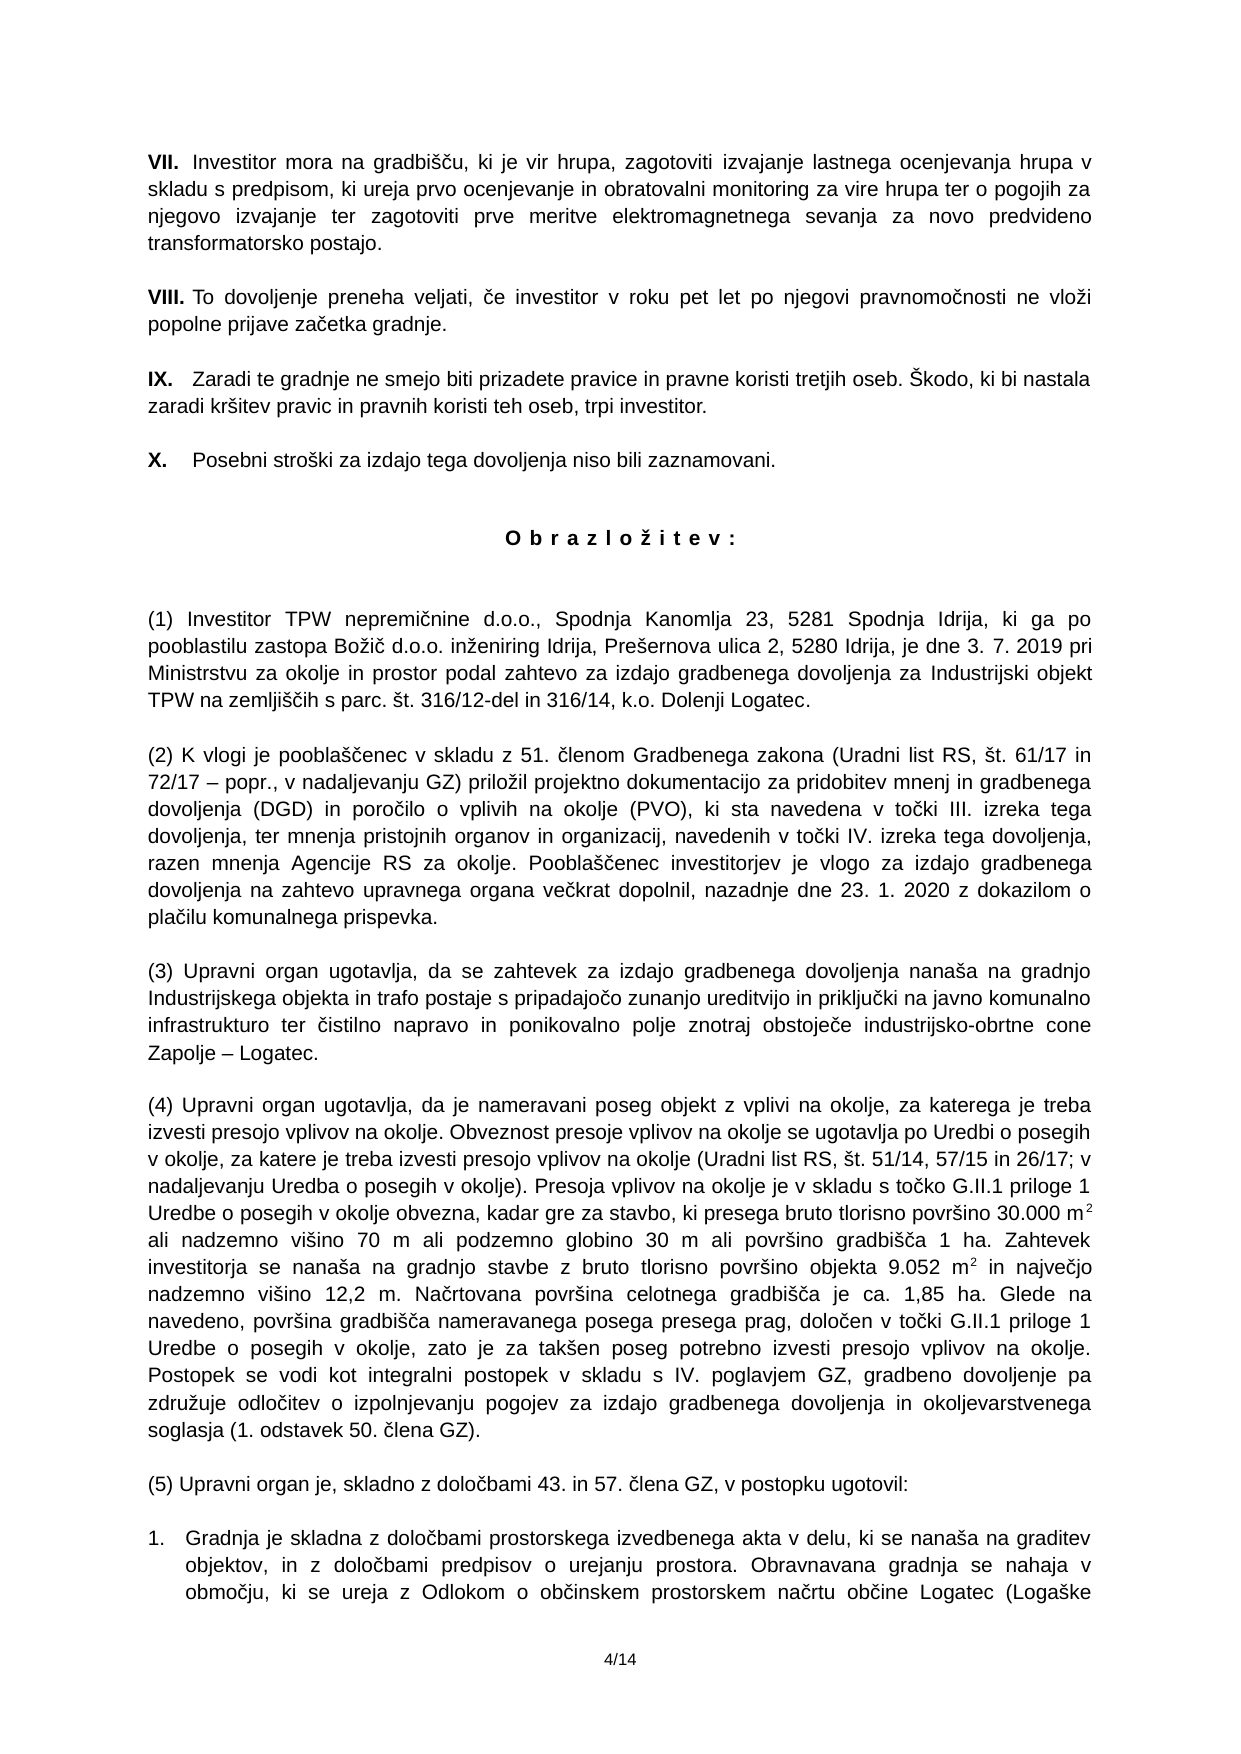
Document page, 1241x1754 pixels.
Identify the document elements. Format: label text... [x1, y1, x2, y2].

text Investitor mora na gradbišču, ki je vir hrupa, zagotoviti izvajanje lastnega ocenjevanja hrupa v skladu s predpisom, ki ureja prvo ocenjevanje in obratovalni monitoring za vire hrupa ter o pogojih za njegovo izvajanje ter zagotoviti prve meritve elektromagnetnega sevanja za novo predvideno transformatorsko postajo. [148, 148, 1092, 177]
list (1) Investitor TPW nepremičnine d.o.o., Spodnja Kanomlja 23, 5281 Spodnja Idrija, ki ga po pooblastilu zastopa Božič d.o.o. inženiring Idrija, Prešernova ulica 2, 5280 Idrija, je dne 3. 7. 2019 pri Ministrstvu za okolje in prostor podal zahtevo za izdajo gradbenega dovoljenja za Industrijski objekt TPW na zemljiščih s parc. št. 316/12-del in 316/14, k.o. Dolenji Logatec. [148, 605, 1092, 713]
text Zaradi te gradnje ne smejo biti prizadete pravice in pravne koristi tretjih oseb. Škodo, ki bi nastala zaradi kršitev pravic in pravnih koristi teh oseb, trpi investitor. [148, 364, 1092, 418]
text (2) K vlogi je pooblaščenec v skladu z 51. členom Gradbenega zakona (Uradni list RS, št. 61/17 in 72/17 – popr., v nadaljevanju GZ) priložil projektno dokumentacijo za pridobitev mnenj in gradbenega dovoljenja (DGD) in poročilo o vplivih na okolje (PVO), ki sta navedena v točki III. izreka tega dovoljenja, ter mnenja pristojnih organov in organizacij, navedenih v točki IV. izreka tega dovoljenja, razen mnenja Agencije RS za okolje. Pooblaščenec investitorjev je vlogo za izdajo gradbenega dovoljenja na zahtevo upravnega organa večkrat dopolnil, nazadnje dne 23. 1. 2020 z dokazilom o plačilu komunalnega prispevka. [148, 740, 1093, 930]
text (4) Upravni organ ugotavlja, da je nameravani poseg objekt z vplivi na okolje, za katerega je treba izvesti presojo vplivov na okolje. Obveznost presoje vplivov na okolje se ugotavlja po Uredbi o posegih v okolje, za katere je treba izvesti presojo vplivov na okolje (Uradni list RS, št. 51/14, 57/15 in 26/17; v nadaljevanju Uredba o posegih v okolje). Presoja vplivov na okolje je v skladu s točko G.II.1 priloge 1 Uredbe o posegih v okolje obvezna, kadar gre za stavbo, ki presega bruto tlorisno površino 30.000 m2 ali nadzemno višino 70 m ali podzemno globino 30 m ali površino gradbišča 1 ha. Zahtevek investitorja se nanaša na gradnjo stavbe z bruto tlorisno površino objekta 9.052 m2 in največjo nadzemno višino 12,2 m. Načrtovana površina celotnega gradbišča je ca. 1,85 ha. Glede na navedeno, površina gradbišča nameravanega posega presega prag, določen v točki G.II.1 priloge 1 Uredbe o posegih v okolje, zato je za takšen poseg potrebno izvesti presojo vplivov na okolje. Postopek se vodi kot integralni postopek v skladu s IV. poglavjem GZ, gradbeno dovoljenje pa združuje odločitev o izpolnjevanju pogojev za izdajo gradbenega dovoljenja in okoljevarstvenega soglasja (1. odstavek 50. člena GZ). [148, 1090, 1092, 1442]
text (3) Upravni organ ugotavlja, da se zahtevek za izdajo gradbenega dovoljenja nanaša na gradnjo Industrijskega objekta in trafo postaje s pripadajočo zunanjo ureditvijo in priključki na javno komunalno infrastrukturo ter čistilno napravo in ponikovalno polje znotraj obstoječe industrijsko-obrtne cone Zapolje – Logatec. [148, 957, 1092, 1065]
text To dovoljenje preneha veljati, če investitor v roku pet let po njegovi pravnomočnosti ne vloži popolne prijave začetka gradnje. [148, 283, 1092, 337]
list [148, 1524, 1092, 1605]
text Investitor mora na gradbišču, ki je vir hrupa, zagotoviti izvajanje lastnega ocenjevanja hrupa v skladu s predpisom, ki ureja prvo ocenjevanje in obratovalni monitoring za vire hrupa ter o pogojih za njegovo izvajanje ter zagotoviti prve meritve elektromagnetnega sevanja za novo predvideno transformatorsko postajo. [148, 201, 1092, 256]
text (5) Upravni organ je, skladno z določbami 43. in 57. člena GZ, v postopku ugotovil: [148, 1469, 1092, 1497]
title Obrazložitev: [148, 524, 1092, 551]
text Posebni stroški za izdajo tega dovoljenja niso bili zaznamovani. [148, 446, 1092, 473]
